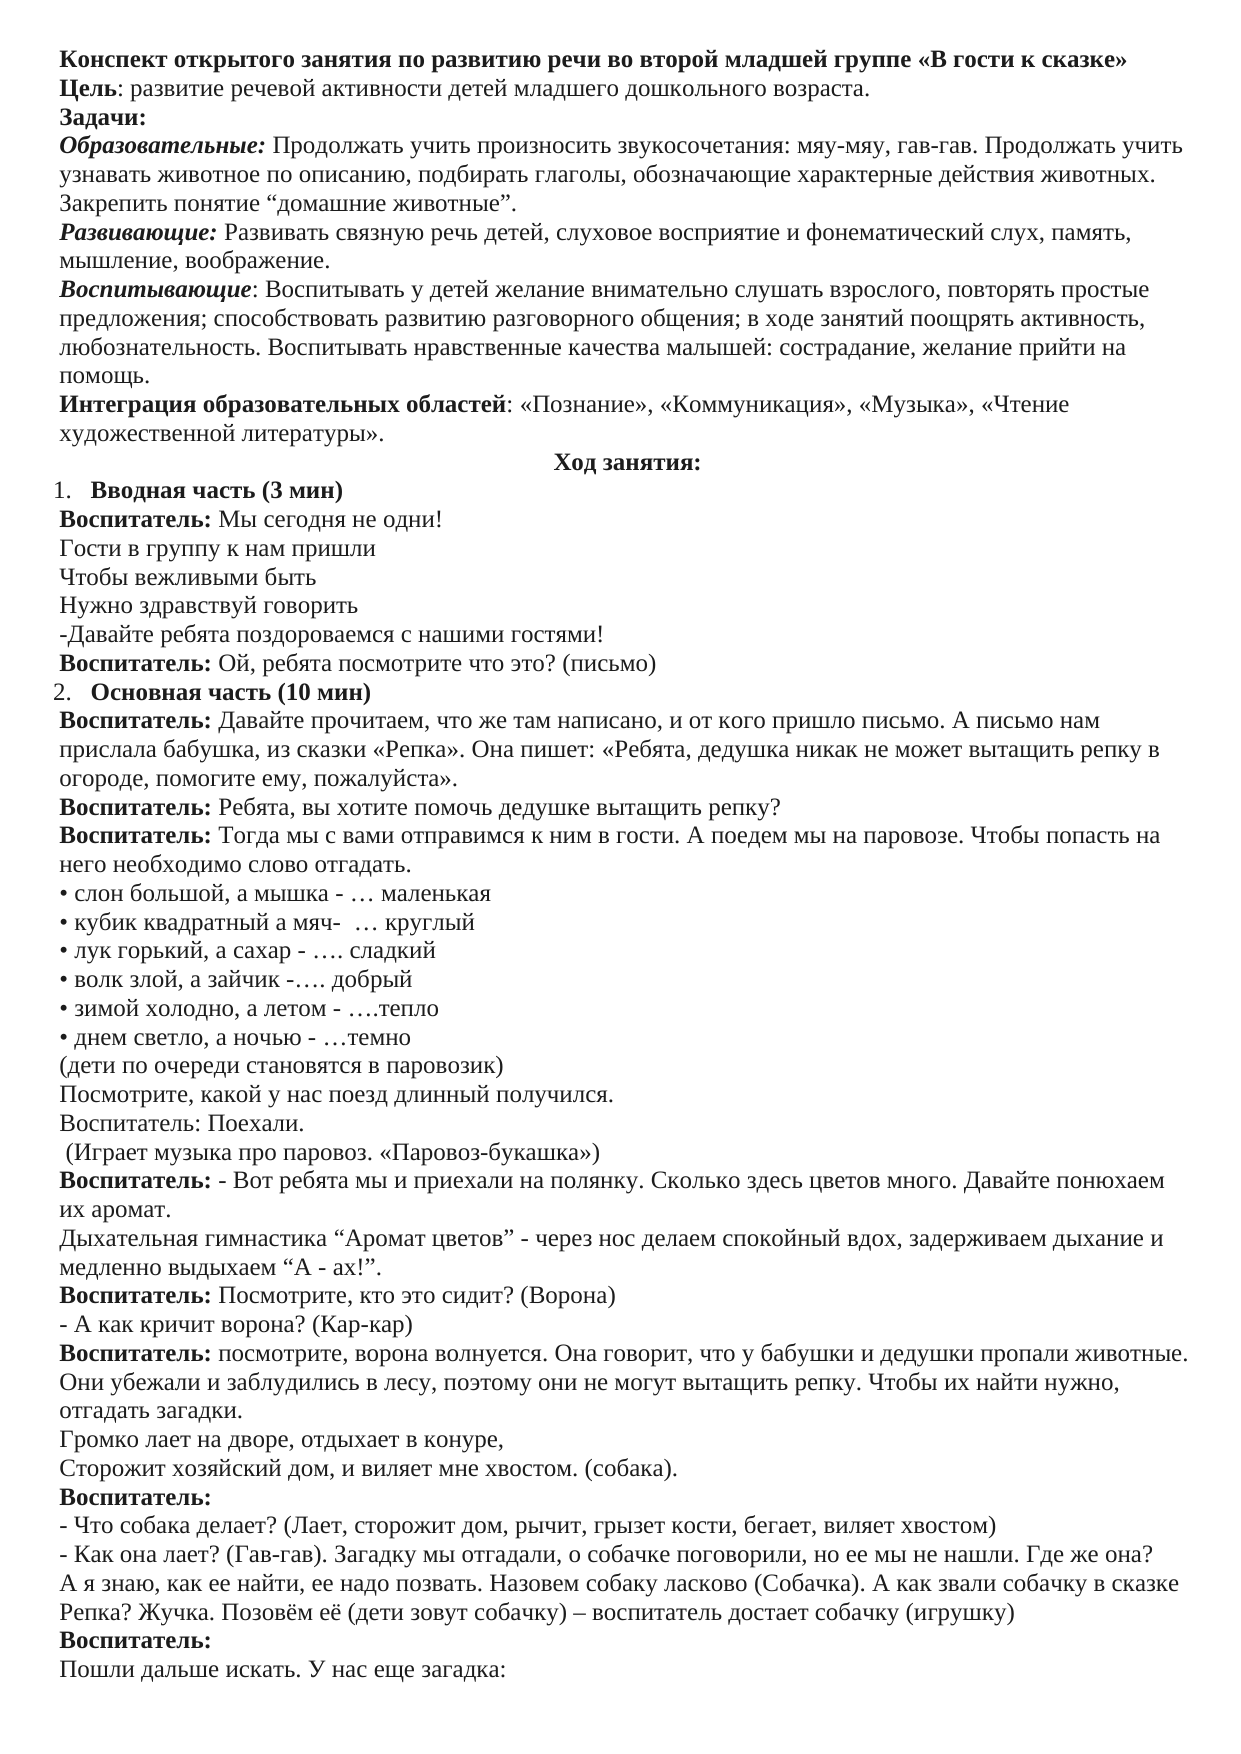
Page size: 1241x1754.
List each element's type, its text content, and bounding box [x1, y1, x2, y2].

text Конспект открытого занятия по развитию речи во второй младшей группе «В гости к сказке» [59, 44, 1196, 73]
text Дыхательная гимнастика “Аромат цветов” - через нос делаем спокойный вдох, задерживаем дыхание и медленно выдыхаем “А - ах!”. [59, 1223, 1196, 1281]
text Сторожит хозяйский дом, и виляет мне хвостом. (собака). [59, 1453, 1196, 1482]
text Воспитатель: Мы сегодня не одни! [59, 504, 1196, 533]
text • днем светло, а ночью - …темно [59, 1022, 1196, 1051]
text Воспитывающие: Воспитывать у детей желание внимательно слушать взрослого, повторять простые предложения; способствовать развитию разговорного общения; в ходе занятий поощрять активность, любознательность. Воспитывать нравственные качества малышей: сострадание, желание прийти на помощь. [59, 274, 1196, 389]
text Воспитатель: Посмотрите, кто это сидит? (Ворона) [59, 1281, 1196, 1309]
text • слон большой, а мышка - … маленькая [59, 878, 1196, 907]
text - А как кричит ворона? (Кар-кар) [59, 1309, 1196, 1338]
text (Играет музыка про паровоз. «Паровоз-букашка») [59, 1137, 1196, 1166]
text - Что собака делает? (Лает, сторожит дом, рычит, грызет кости, бегает, виляет хвостом) [59, 1511, 1196, 1539]
list Вводная часть (3 мин) [53, 476, 1196, 504]
text Ход занятия: [59, 447, 1196, 476]
text (дети по очереди становятся в паровозик) [59, 1051, 1196, 1079]
text Гости в группу к нам пришли [59, 533, 1196, 562]
text Нужно здравствуй говорить [59, 591, 1196, 619]
text - Как она лает? (Гав-гав). Загадку мы отгадали, о собачке поговорили, но ее мы не нашли. Где же она? [59, 1539, 1196, 1568]
text Воспитатель: [59, 1482, 1196, 1511]
text Развивающие: Развивать связную речь детей, слуховое восприятие и фонематический слух, память, мышление, воображение. [59, 217, 1196, 274]
text Воспитатель: [59, 1626, 1196, 1654]
text Цель: развитие речевой активности детей младшего дошкольного возраста. [59, 73, 1196, 102]
text Чтобы вежливыми быть [59, 562, 1196, 591]
text Воспитатель: Ребята, вы хотите помочь дедушке вытащить репку? [59, 792, 1196, 821]
text -Давайте ребята поздороваемся с нашими гостями! [59, 619, 1196, 648]
text Воспитатель: Давайте прочитаем, что же там написано, и от кого пришло письмо. А письмо нам прислала бабушка, из сказки «Репка». Она пишет: «Ребята, дедушка никак не может вытащить репку в огороде, помогите ему, пожалуйста». [59, 706, 1196, 792]
text Воспитатель: - Вот ребята мы и приехали на полянку. Сколько здесь цветов много. Давайте понюхаем их аромат. [59, 1166, 1196, 1223]
text А я знаю, как ее найти, ее надо позвать. Назовем собаку ласково (Собачка). А как звали собачку в сказке Репка? Жучка. Позовём её (дети зовут собачку) – воспитатель достает собачку (игрушку) [59, 1568, 1196, 1626]
text Громко лает на дворе, отдыхает в конуре, [59, 1424, 1196, 1453]
text Пошли дальше искать. У нас еще загадка: [59, 1654, 1196, 1683]
text Воспитатель: Ой, ребята посмотрите что это? (письмо) [59, 648, 1196, 677]
text Задачи: [59, 102, 1196, 131]
text • зимой холодно, а летом - ….тепло [59, 993, 1196, 1022]
text • лук горький, а сахар - …. сладкий [59, 936, 1196, 964]
text Воспитатель: посмотрите, ворона волнуется. Она говорит, что у бабушки и дедушки пропали животные. Они убежали и заблудились в лесу, поэтому они не могут вытащить репку. Чтобы их найти нужно, отгадать загадки. [59, 1338, 1196, 1424]
text Посмотрите, какой у нас поезд длинный получился. [59, 1079, 1196, 1108]
text Образовательные: Продолжать учить произносить звукосочетания: мяу-мяу, гав-гав. Продолжать учить узнавать животное по описанию, подбирать глаголы, обозначающие характерные действия животных. Закрепить понятие “домашние животные”. [59, 131, 1196, 217]
text Воспитатель: Тогда мы с вами отправимся к ним в гости. А поедем мы на паровозе. Чтобы попасть на него необходимо слово отгадать. [59, 821, 1196, 878]
text • кубик квадратный а мяч- … круглый [59, 907, 1196, 936]
text Интеграция образовательных областей: «Познание», «Коммуникация», «Музыка», «Чтение художественной литературы». [59, 389, 1196, 447]
list Основная часть (10 мин) [53, 677, 1196, 706]
text Воспитатель: Поехали. [59, 1108, 1196, 1137]
text • волк злой, а зайчик -…. добрый [59, 964, 1196, 993]
